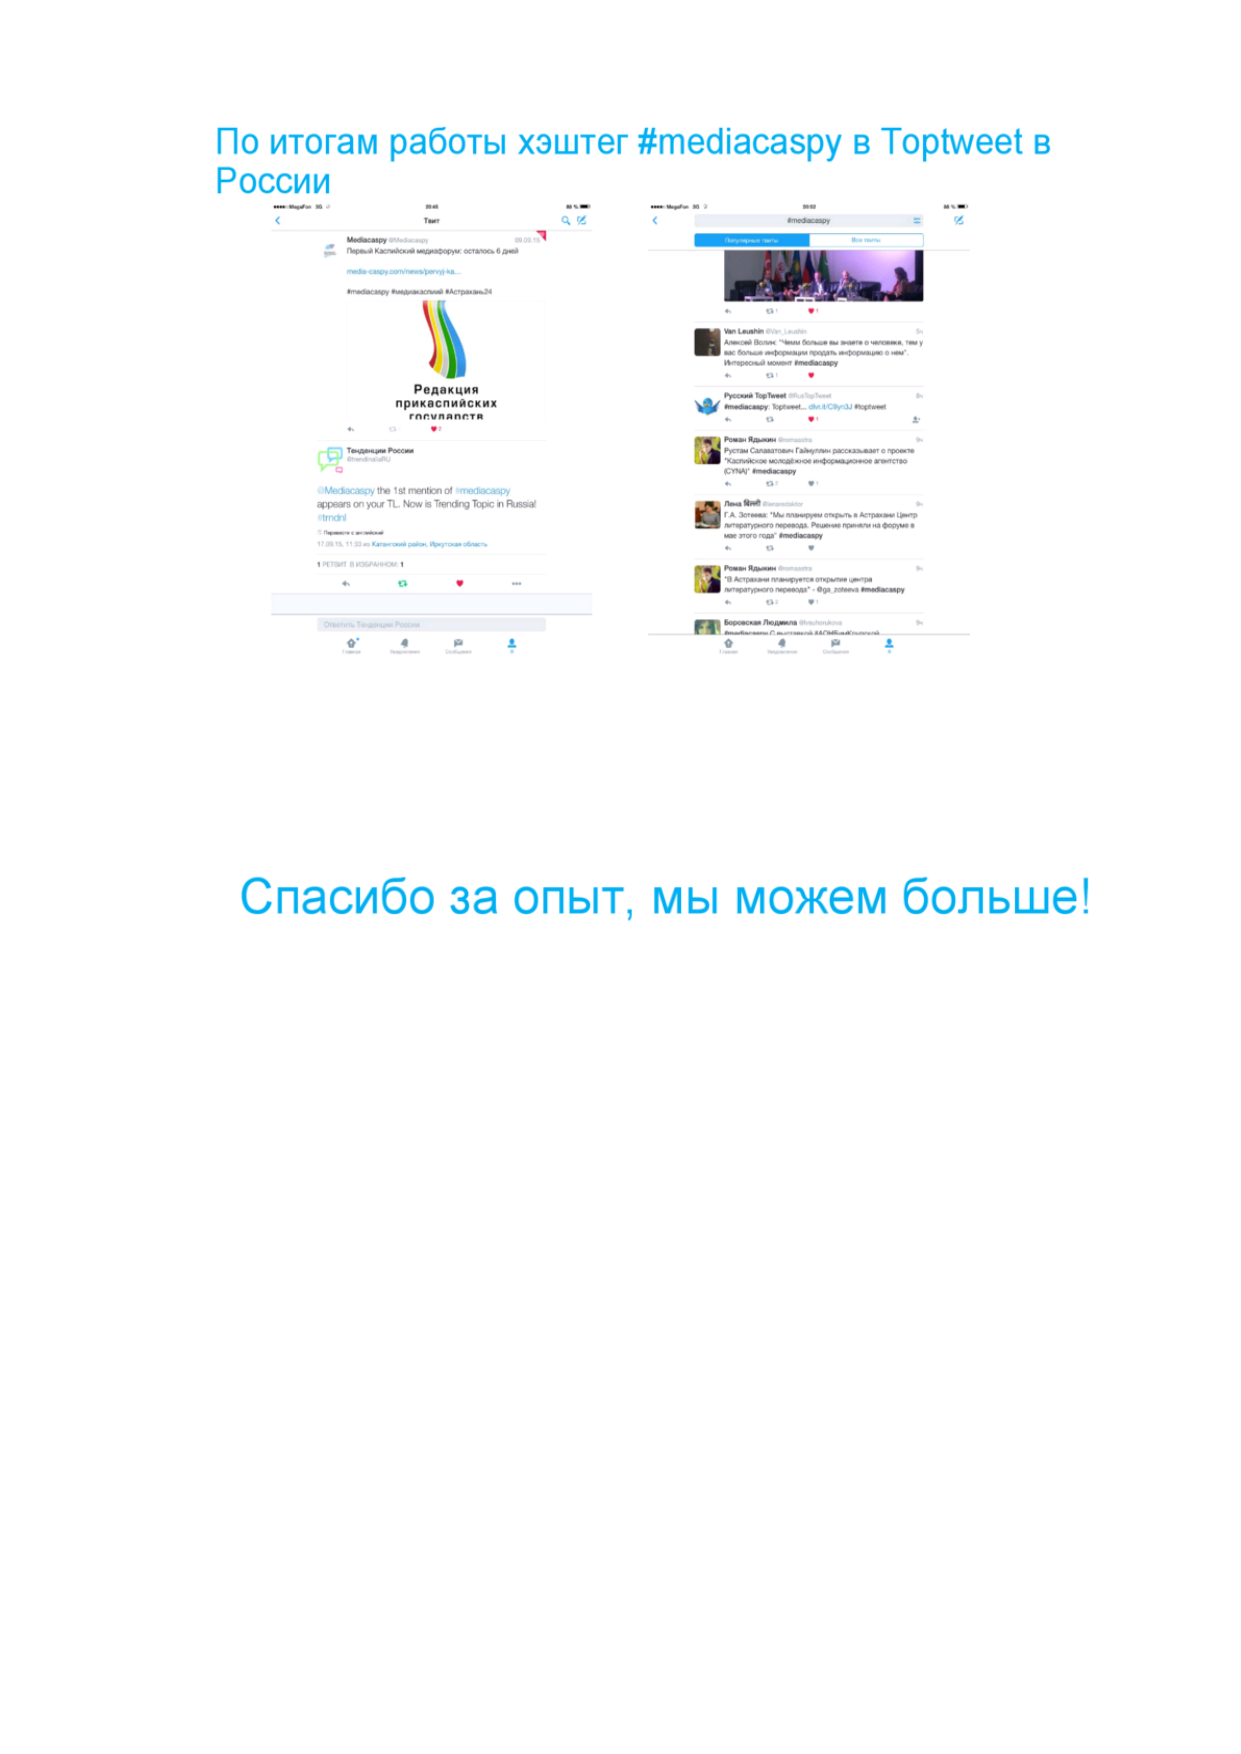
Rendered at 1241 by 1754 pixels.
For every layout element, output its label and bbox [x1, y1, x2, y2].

picture [177, 672, 1152, 1156]
picture [177, 118, 1096, 669]
